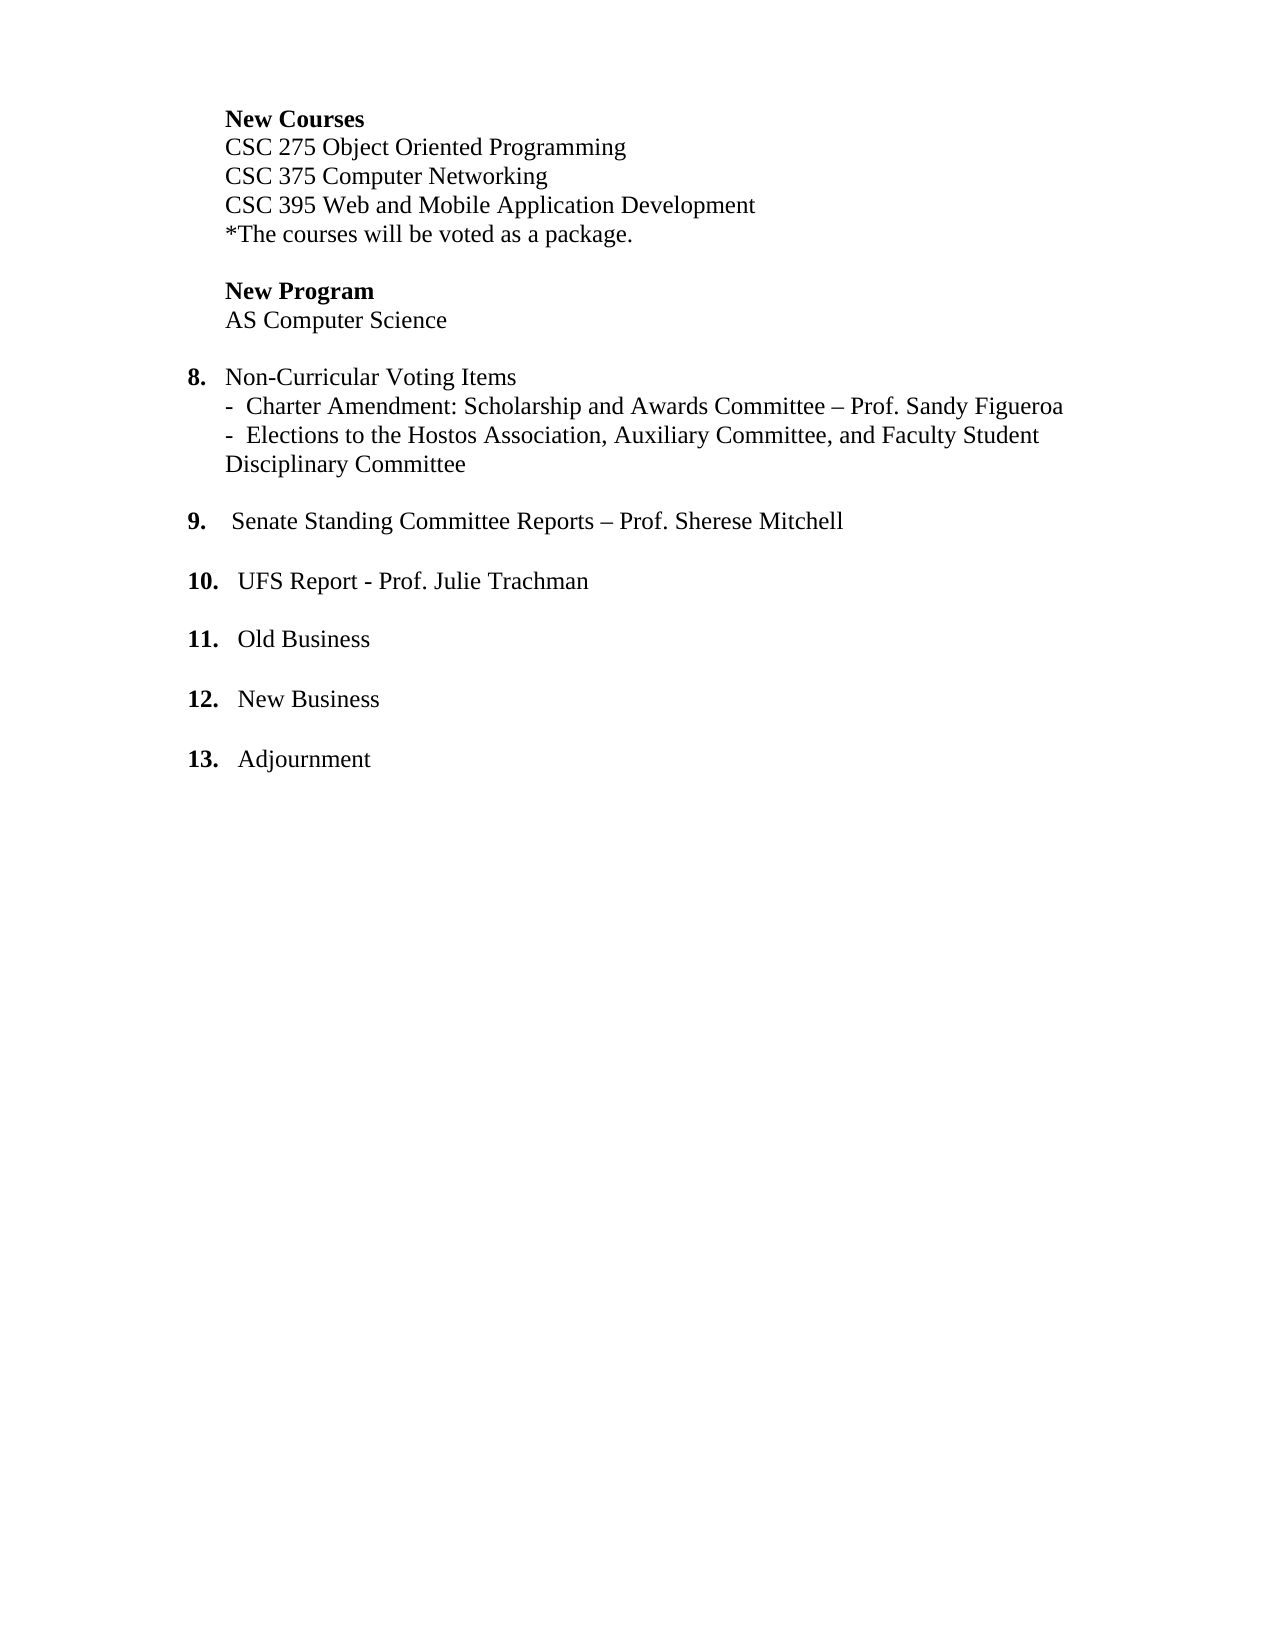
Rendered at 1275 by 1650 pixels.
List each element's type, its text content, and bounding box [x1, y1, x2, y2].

text - Charter Amendment: Scholarship and Awards Committee – Prof. Sandy Figueroa [225, 391, 1125, 420]
list AS Computer Science [225, 305, 1125, 334]
text 13. Adjournment [150, 744, 1125, 772]
list CSC 395 Web and Mobile Application Development [225, 190, 1125, 219]
list *The courses will be voted as a package. [225, 219, 1125, 247]
text 11. Old Business [150, 624, 1125, 652]
list New Courses [225, 104, 1125, 132]
list CSC 375 Computer Networking [225, 161, 1125, 190]
text 10. UFS Report - Prof. Julie Trachman [187, 566, 1125, 595]
list Non-Curricular Voting Items [187, 362, 1125, 391]
text - Elections to the Hostos Association, Auxiliary Committee, and Faculty Student Disciplinary Committee [225, 420, 1125, 477]
list New Program [225, 276, 1125, 305]
list CSC 275 Object Oriented Programming [225, 132, 1125, 161]
text 9. Senate Standing Committee Reports – Prof. Sherese Mitchell [187, 506, 1125, 535]
text 12. New Business [187, 684, 1125, 712]
